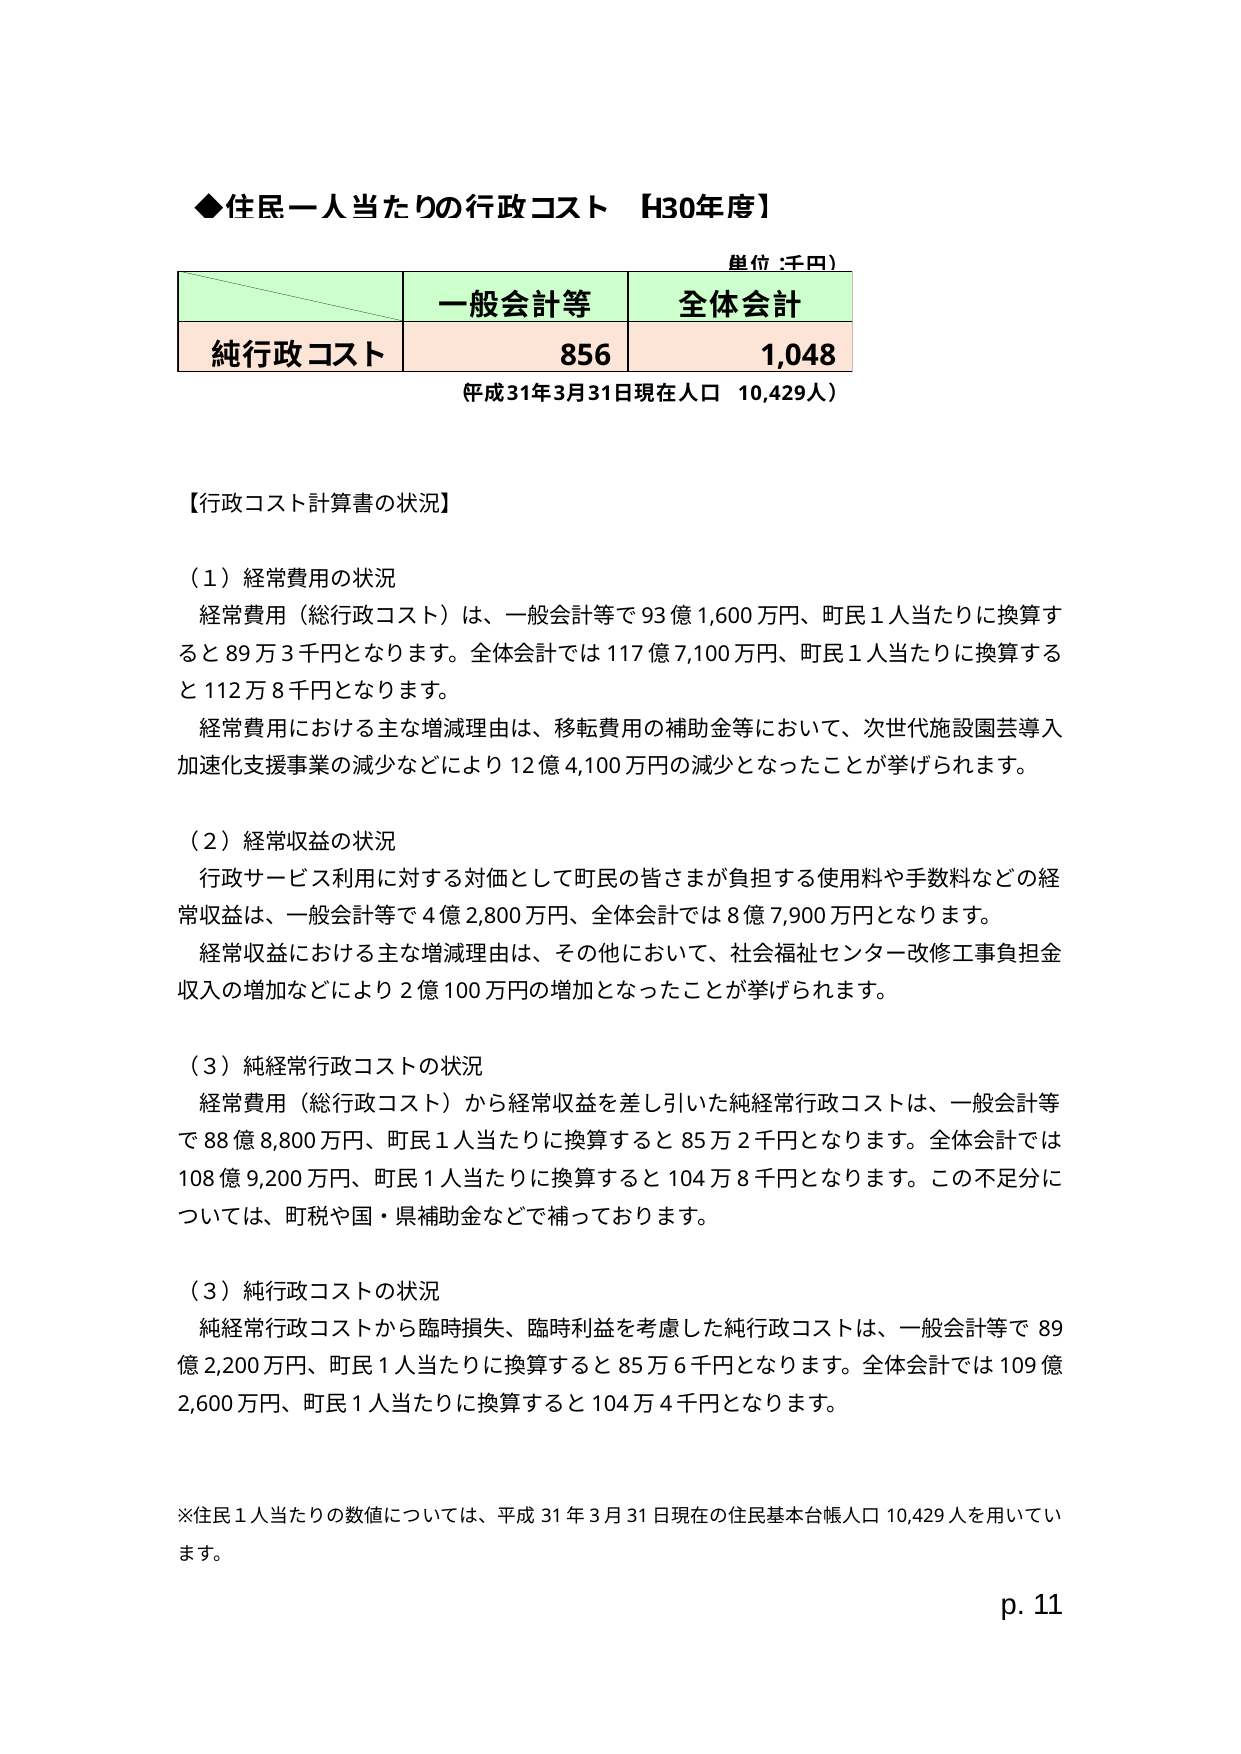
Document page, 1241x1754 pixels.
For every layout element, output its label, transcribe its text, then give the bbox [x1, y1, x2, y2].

text （２）経常収益の状況 [177, 821, 1063, 858]
text （３）純経常行政コストの状況 [177, 1046, 1063, 1083]
text （１）経常費用の状況 [177, 558, 730, 596]
text （３）純行政コストの状況 [177, 1271, 1063, 1308]
text 経常費用（総行政コスト）は、一般会計等で93億1,600万円、町民１人当たりに換算すると89万3千円となります。全体会計では117億7,100万円、町民１人当たりに換算すると112万8千円となります。 [177, 596, 1063, 708]
text 【行政コスト計算書の状況】 [177, 483, 730, 521]
text 経常収益における主な増減理由は、その他において、社会福祉センター改修工事負担金収入の増加などにより2億100万円の増加となったことが挙げられます。 [177, 933, 1063, 1008]
text 純経常行政コストから臨時損失、臨時利益を考慮した純行政コストは、一般会計等で89億2,200万円、町民1人当たりに換算すると85万6千円となります。全体会計では109億2,600万円、町民1人当たりに換算すると104万4千円となります。 [177, 1308, 1063, 1421]
text ※住民１人当たりの数値については、平成31年3月31日現在の住民基本台帳人口10,429人を用いています。 [177, 1496, 1063, 1571]
text 行政サービス利用に対する対価として町民の皆さまが負担する使用料や手数料などの経常収益は、一般会計等で4億2,800万円、全体会計では8億7,900万円となります。 [177, 858, 1063, 933]
text 経常費用（総行政コスト）から経常収益を差し引いた純経常行政コストは、一般会計等で88億8,800万円、町民１人当たりに換算すると85万2千円となります。全体会計では108億9,200万円、町民1人当たりに換算すると104万8千円となります。この不足分については、町税や国・県補助金などで補っております。 [177, 1083, 1063, 1233]
text 経常費用における主な増減理由は、移転費用の補助金等において、次世代施設園芸導入加速化支援事業の減少などにより12億4,100万円の減少となったことが挙げられます。 [177, 708, 1063, 783]
